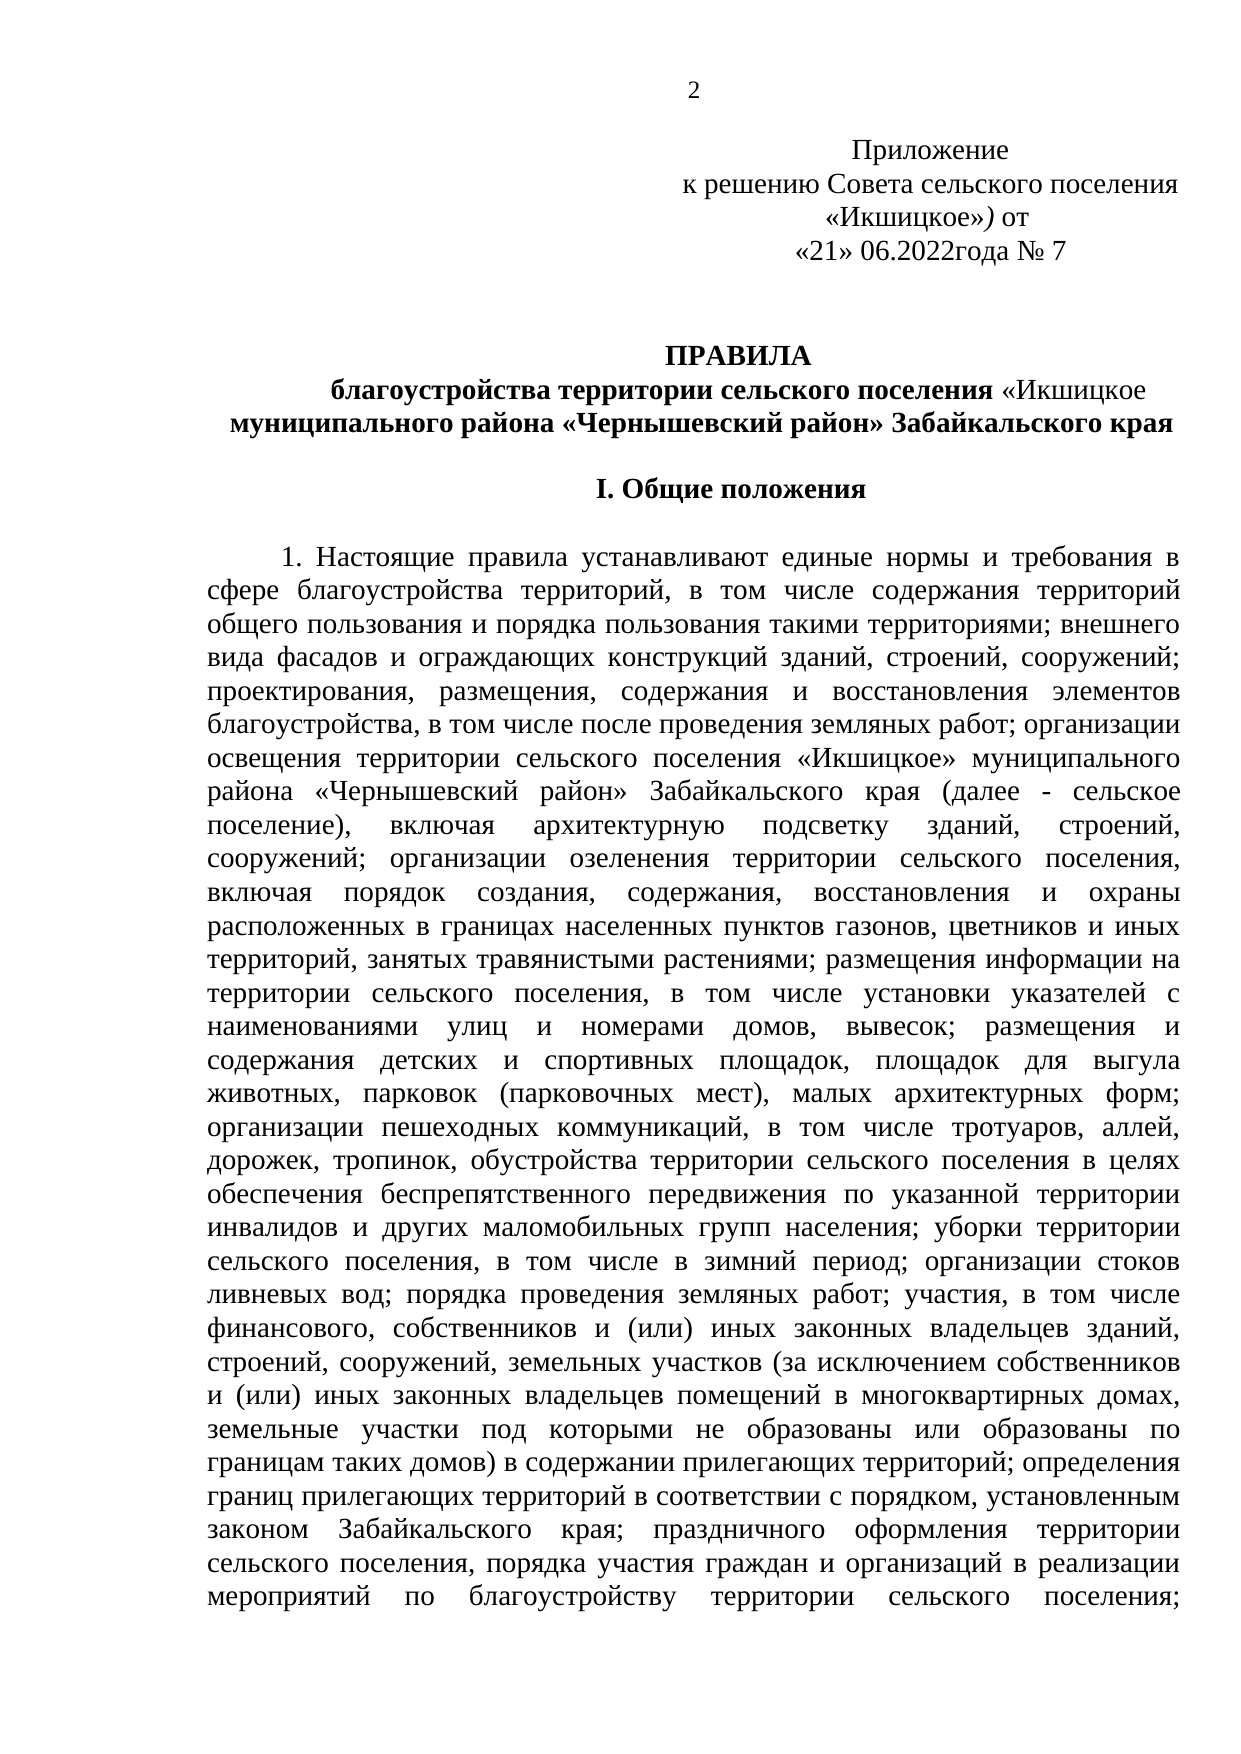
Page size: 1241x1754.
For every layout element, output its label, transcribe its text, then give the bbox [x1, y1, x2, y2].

text ПРАВИЛА [222, 338, 1181, 372]
text Приложение [679, 132, 1181, 166]
text к решению Совета сельского поселения «Икшицкое») от «21» 06.2022года № 7 [679, 166, 1181, 267]
text благоустройства территории сельского поселения «Икшицкое муниципального района «Чернышевский район» Забайкальского края [222, 372, 1181, 439]
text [207, 539, 1181, 1612]
text I. Общие положения [207, 472, 1181, 505]
